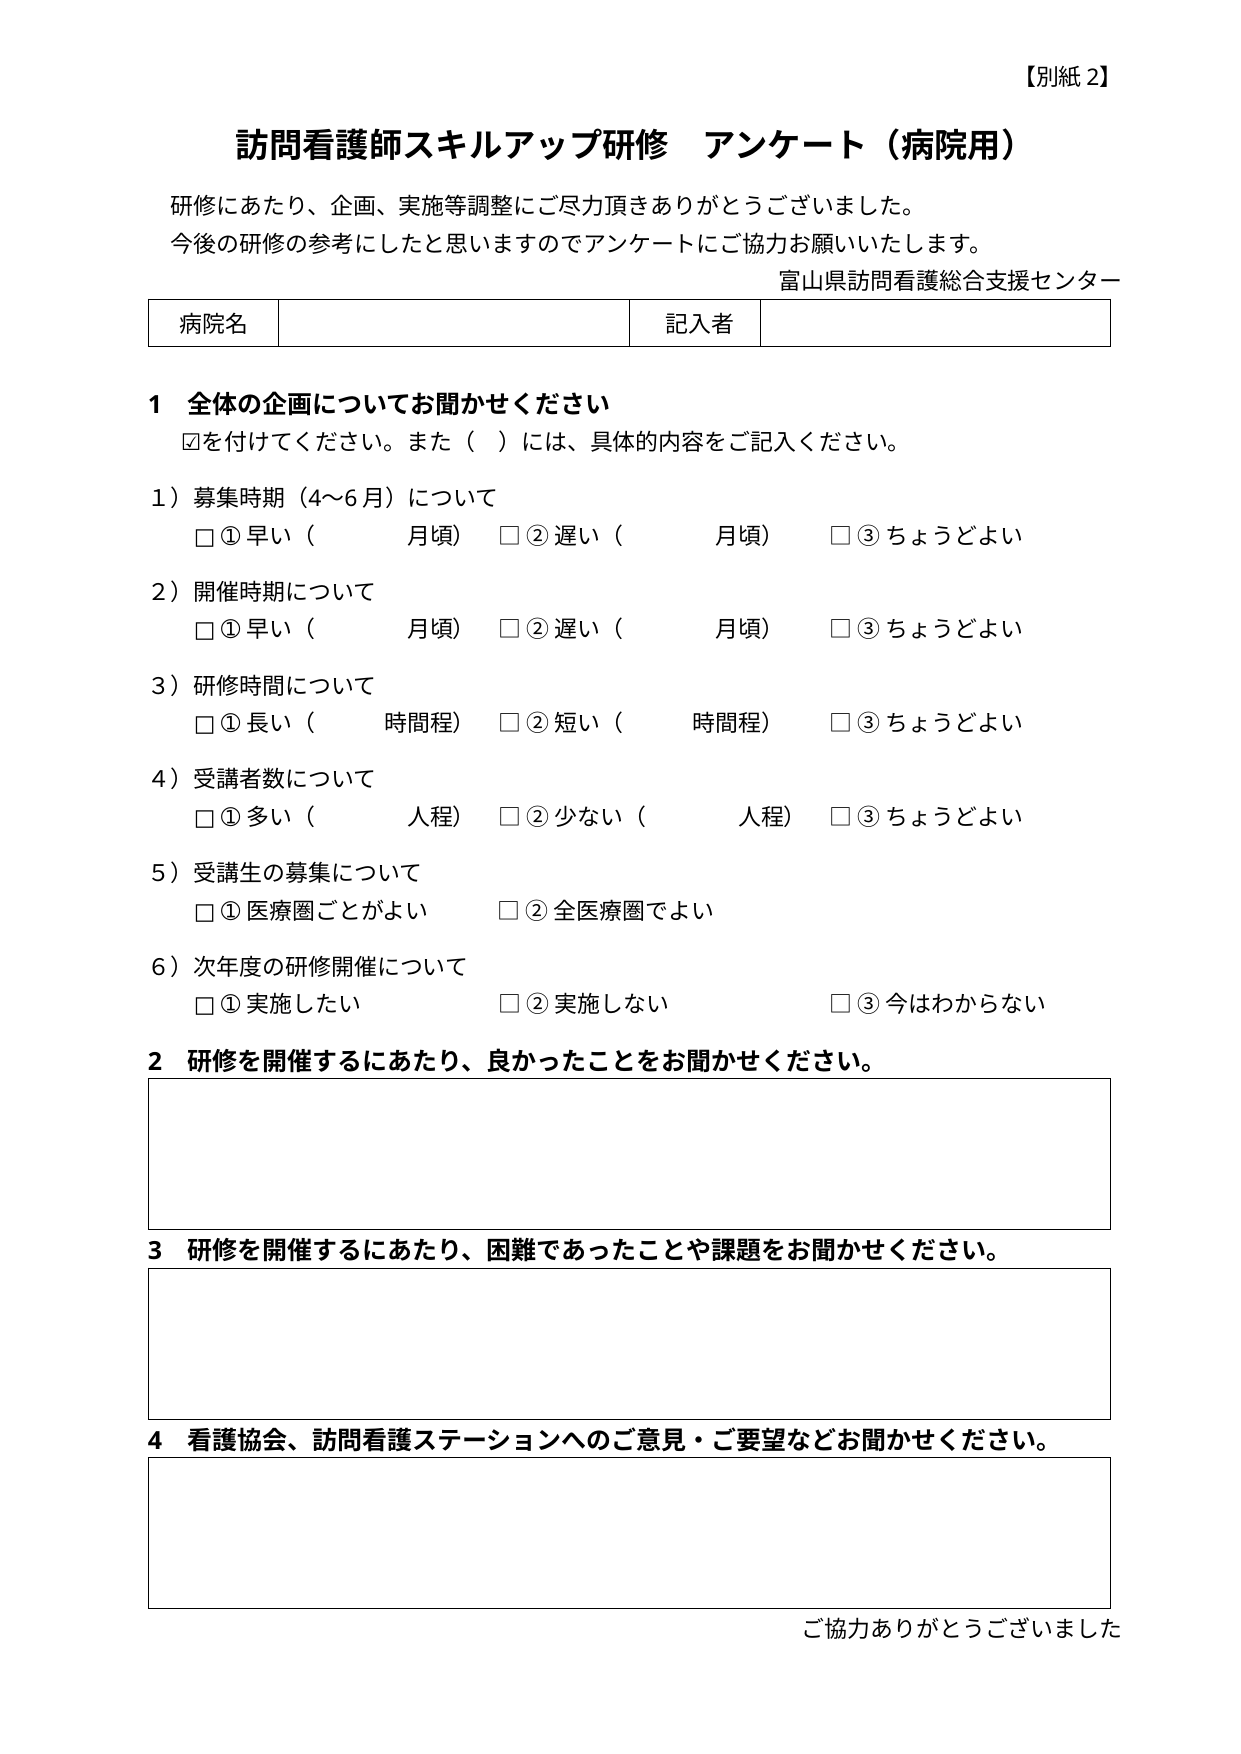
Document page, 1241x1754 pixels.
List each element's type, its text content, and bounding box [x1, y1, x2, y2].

table_header 病院名 [149, 300, 278, 346]
text ご協力ありがとうございました [148, 1609, 1122, 1647]
text 訪問看護師スキルアップ研修 アンケート（病院用） [148, 119, 1122, 167]
text 3 研修を開催するにあたり、困難であったことや課題をお聞かせください。 [148, 1230, 1122, 1268]
text ６）次年度の研修開催について [148, 947, 1122, 984]
text 2 研修を開催するにあたり、良かったことをお聞かせください。 [148, 1041, 1122, 1078]
text □ ➀ 早い（ 月頃） □ ② 遅い（ 月頃） □ ③ ちょうどよい [148, 609, 1122, 647]
text ４）受講者数について [148, 759, 1122, 797]
table_header [761, 300, 1110, 346]
text 富山県訪問看護総合支援センター [148, 261, 1122, 298]
table_header [149, 1079, 1110, 1229]
text □ ➀ 実施したい □ ② 実施しない □ ③ 今はわからない [148, 984, 1122, 1022]
text 今後の研修の参考にしたと思いますのでアンケートにご協力お願いいたします。 [148, 223, 1122, 261]
text 研修にあたり、企画、実施等調整にご尽力頂きありがとうございました。 [148, 186, 1122, 223]
table_header [149, 1269, 1110, 1419]
table_header 記入者 [630, 300, 760, 346]
text □ ➀ 早い（ 月頃） □ ② 遅い（ 月頃） □ ③ ちょうどよい [148, 516, 1122, 553]
text □ ➀ 医療圏ごとがよい □ ② 全医療圏でよい [148, 891, 1122, 928]
text □ ➀ 多い（ 人程） □ ② 少ない（ 人程） □ ③ ちょうどよい [148, 797, 1122, 834]
text ３）研修時間について [148, 666, 1122, 703]
text １）募集時期（4～6月）について [148, 478, 1122, 516]
text 4 看護協会、訪問看護ステーションへのご意見・ご要望などお聞かせください。 [148, 1420, 1122, 1457]
text 1 全体の企画についてお聞かせください [148, 384, 1122, 422]
table_header [149, 1458, 1110, 1608]
text ２）開催時期について [148, 572, 1122, 609]
text ５）受講生の募集について [148, 853, 1122, 891]
table_header [279, 300, 629, 346]
text ☑を付けてください。また（ ）には、具体的内容をご記入ください。 [181, 422, 1122, 459]
text □ ➀ 長い（ 時間程） □ ② 短い（ 時間程） □ ③ ちょうどよい [148, 703, 1122, 741]
